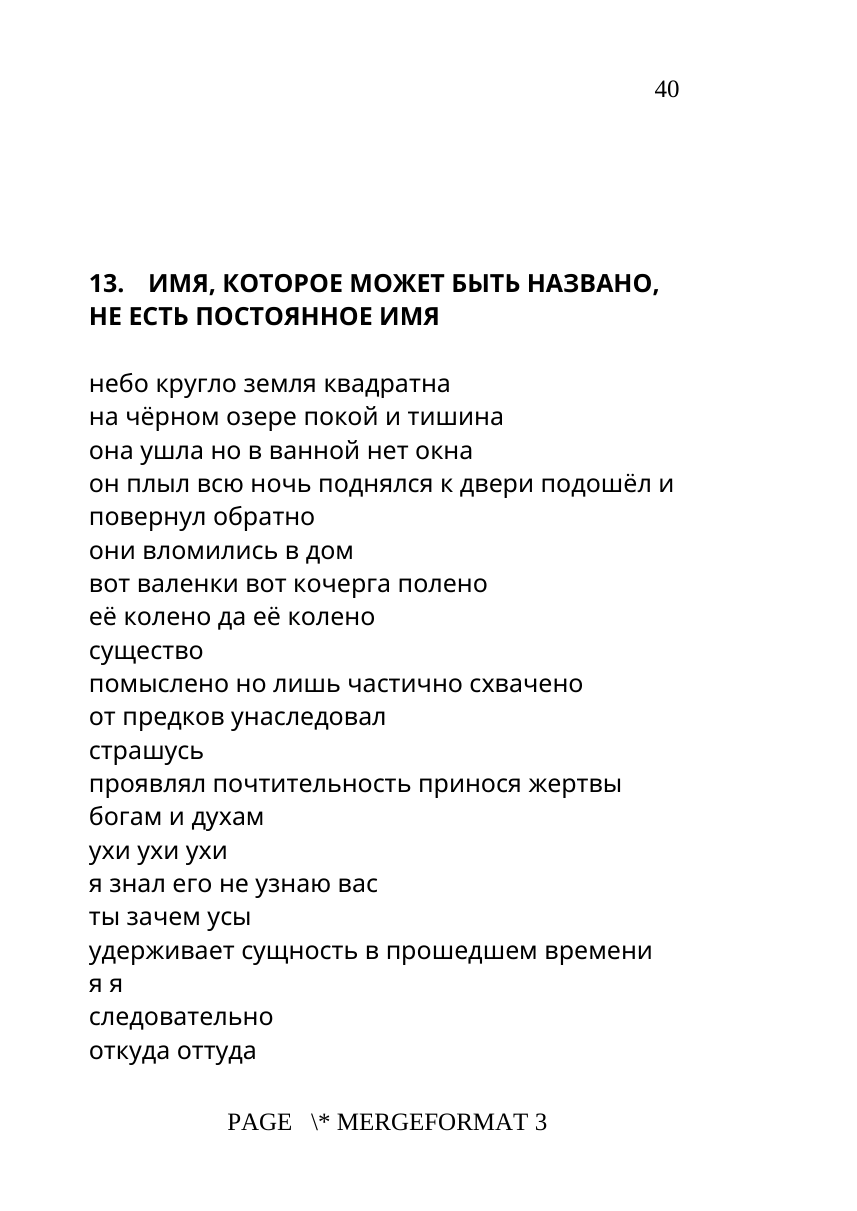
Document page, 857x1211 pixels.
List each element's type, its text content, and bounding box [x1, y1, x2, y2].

text существо [89, 632, 679, 666]
text помыслено но лишь частично схвачено [89, 666, 679, 699]
list ИМЯ, КОТОРОЕ МОЖЕТ БЫТЬ НАЗВАНО, НЕ ЕСТЬ ПОСТОЯННОЕ ИМЯ [89, 266, 679, 332]
text ухи ухи ухи [89, 832, 679, 866]
text небо кругло земля квадратна [89, 366, 679, 399]
text следовательно [89, 999, 679, 1032]
text я я [89, 966, 679, 999]
text она ушла но в ванной нет окна [89, 432, 679, 466]
text откуда оттуда [89, 1032, 679, 1066]
text я знал его не узнаю вас [89, 866, 679, 899]
text её колено да её колено [89, 599, 679, 632]
text от предков унаследовал [89, 699, 679, 732]
text они вломились в дом [89, 532, 679, 566]
text страшусь [89, 732, 679, 766]
text он плыл всю ночь поднялся к двери подошёл и повернул обратно [89, 466, 679, 532]
text удерживает сущность в прошедшем времени [89, 932, 679, 966]
text на чёрном озере покой и тишина [89, 399, 679, 432]
text проявлял почтительность принося жертвы богам и духам [89, 766, 679, 832]
text вот валенки вот кочерга полено [89, 566, 679, 599]
text ты зачем усы [89, 899, 679, 932]
